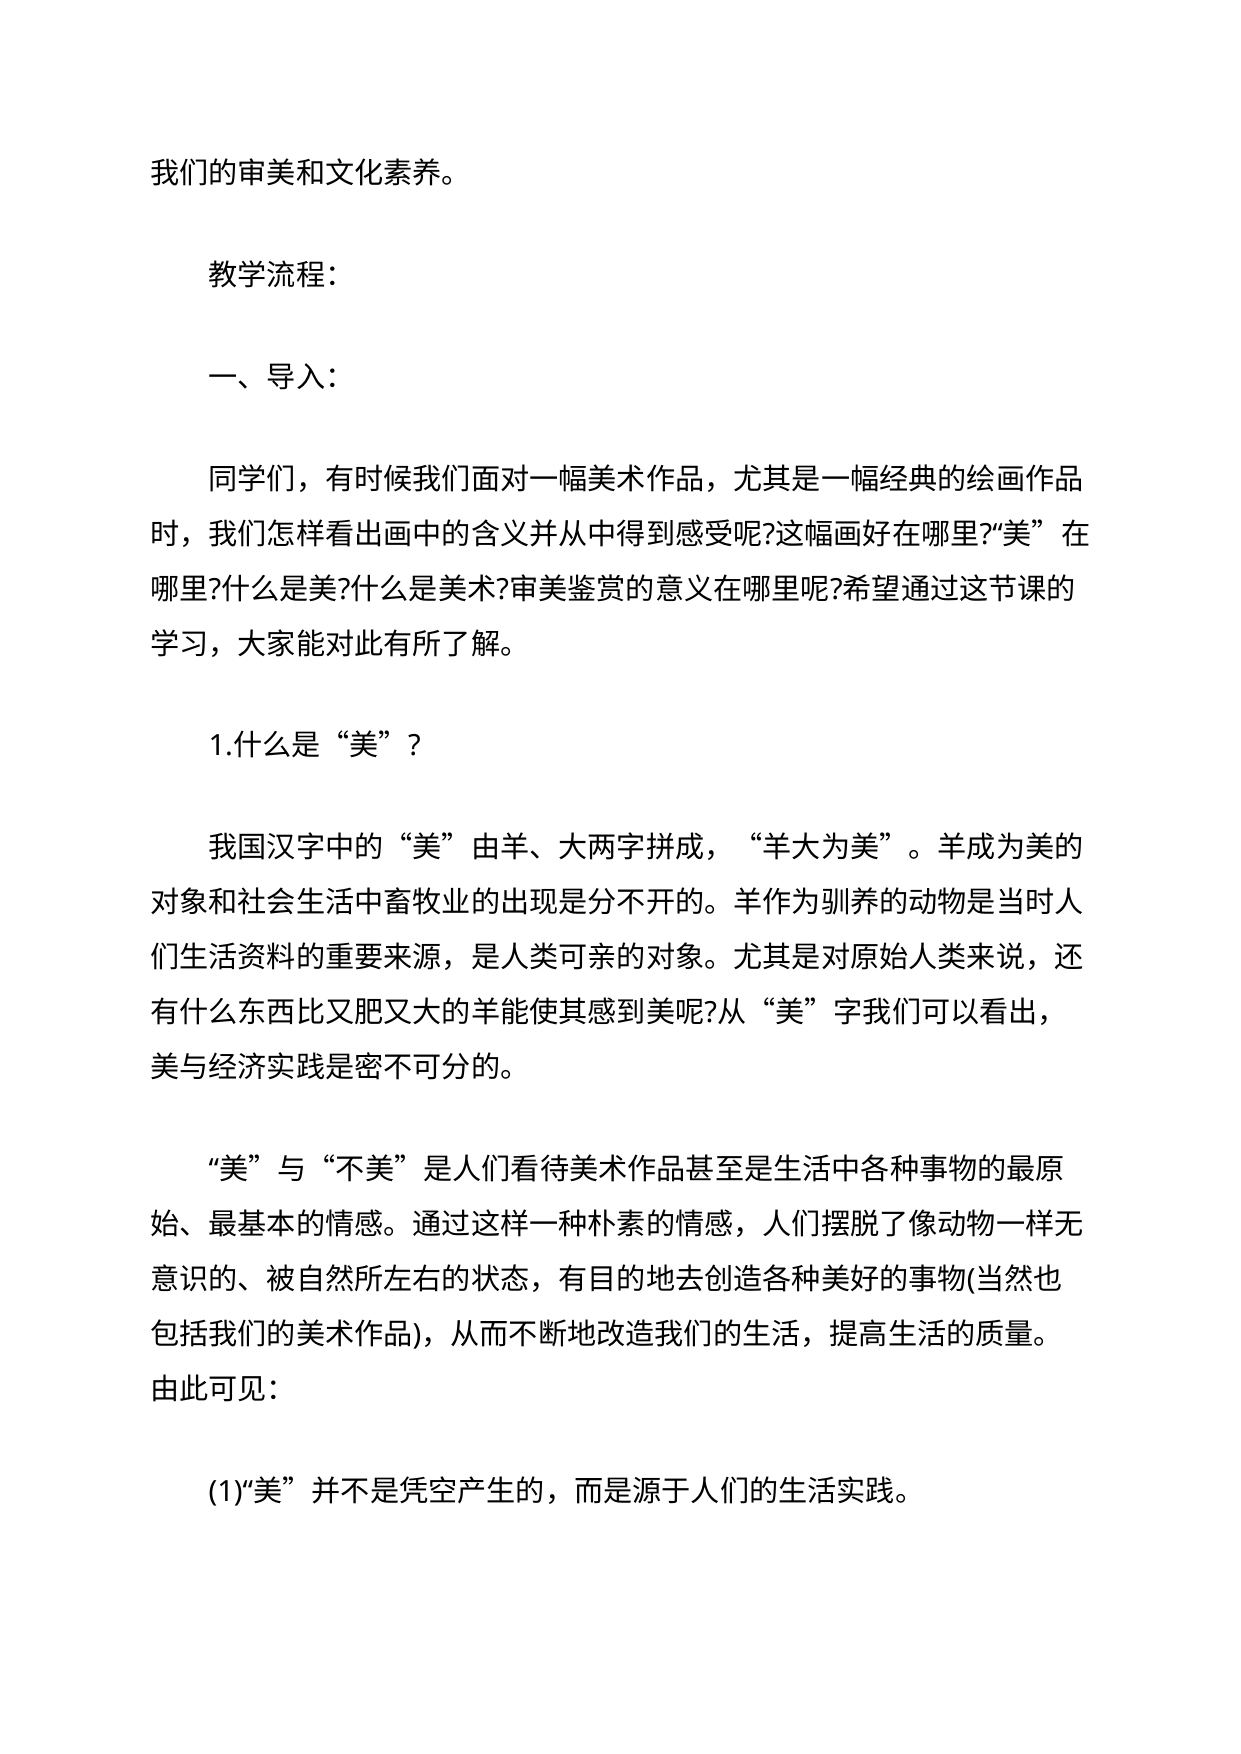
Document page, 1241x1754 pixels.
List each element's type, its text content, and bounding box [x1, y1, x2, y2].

text (1)“美”并不是凭空产生的，而是源于人们的生活实践。 [150, 1467, 1090, 1509]
text 我国汉字中的“美”由羊、大两字拼成，“羊大为美”。羊成为美的对象和社会生活中畜牧业的出现是分不开的。羊作为驯养的动物是当时人们生活资料的重要来源，是人类可亲的对象。尤其是对原始人类来说，还有什么东西比又肥又大的羊能使其感到美呢?从“美”字我们可以看出，美与经济实践是密不可分的。 [150, 824, 1090, 1086]
text 同学们，有时候我们面对一幅美术作品，尤其是一幅经典的绘画作品时，我们怎样看出画中的含义并从中得到感受呢?这幅画好在哪里?“美”在哪里?什么是美?什么是美术?审美鉴赏的意义在哪里呢?希望通过这节课的学习，大家能对此有所了解。 [150, 455, 1090, 662]
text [150, 150, 1090, 192]
text 一、导入： [150, 353, 1090, 396]
text 教学流程： [150, 252, 1090, 294]
text “美”与“不美”是人们看待美术作品甚至是生活中各种事物的最原始、最基本的情感。通过这样一种朴素的情感，人们摆脱了像动物一样无意识的、被自然所左右的状态，有目的地去创造各种美好的事物(当然也包括我们的美术作品)，从而不断地改造我们的生活，提高生活的质量。由此可见： [150, 1145, 1090, 1408]
text 1.什么是“美”? [150, 722, 1090, 764]
